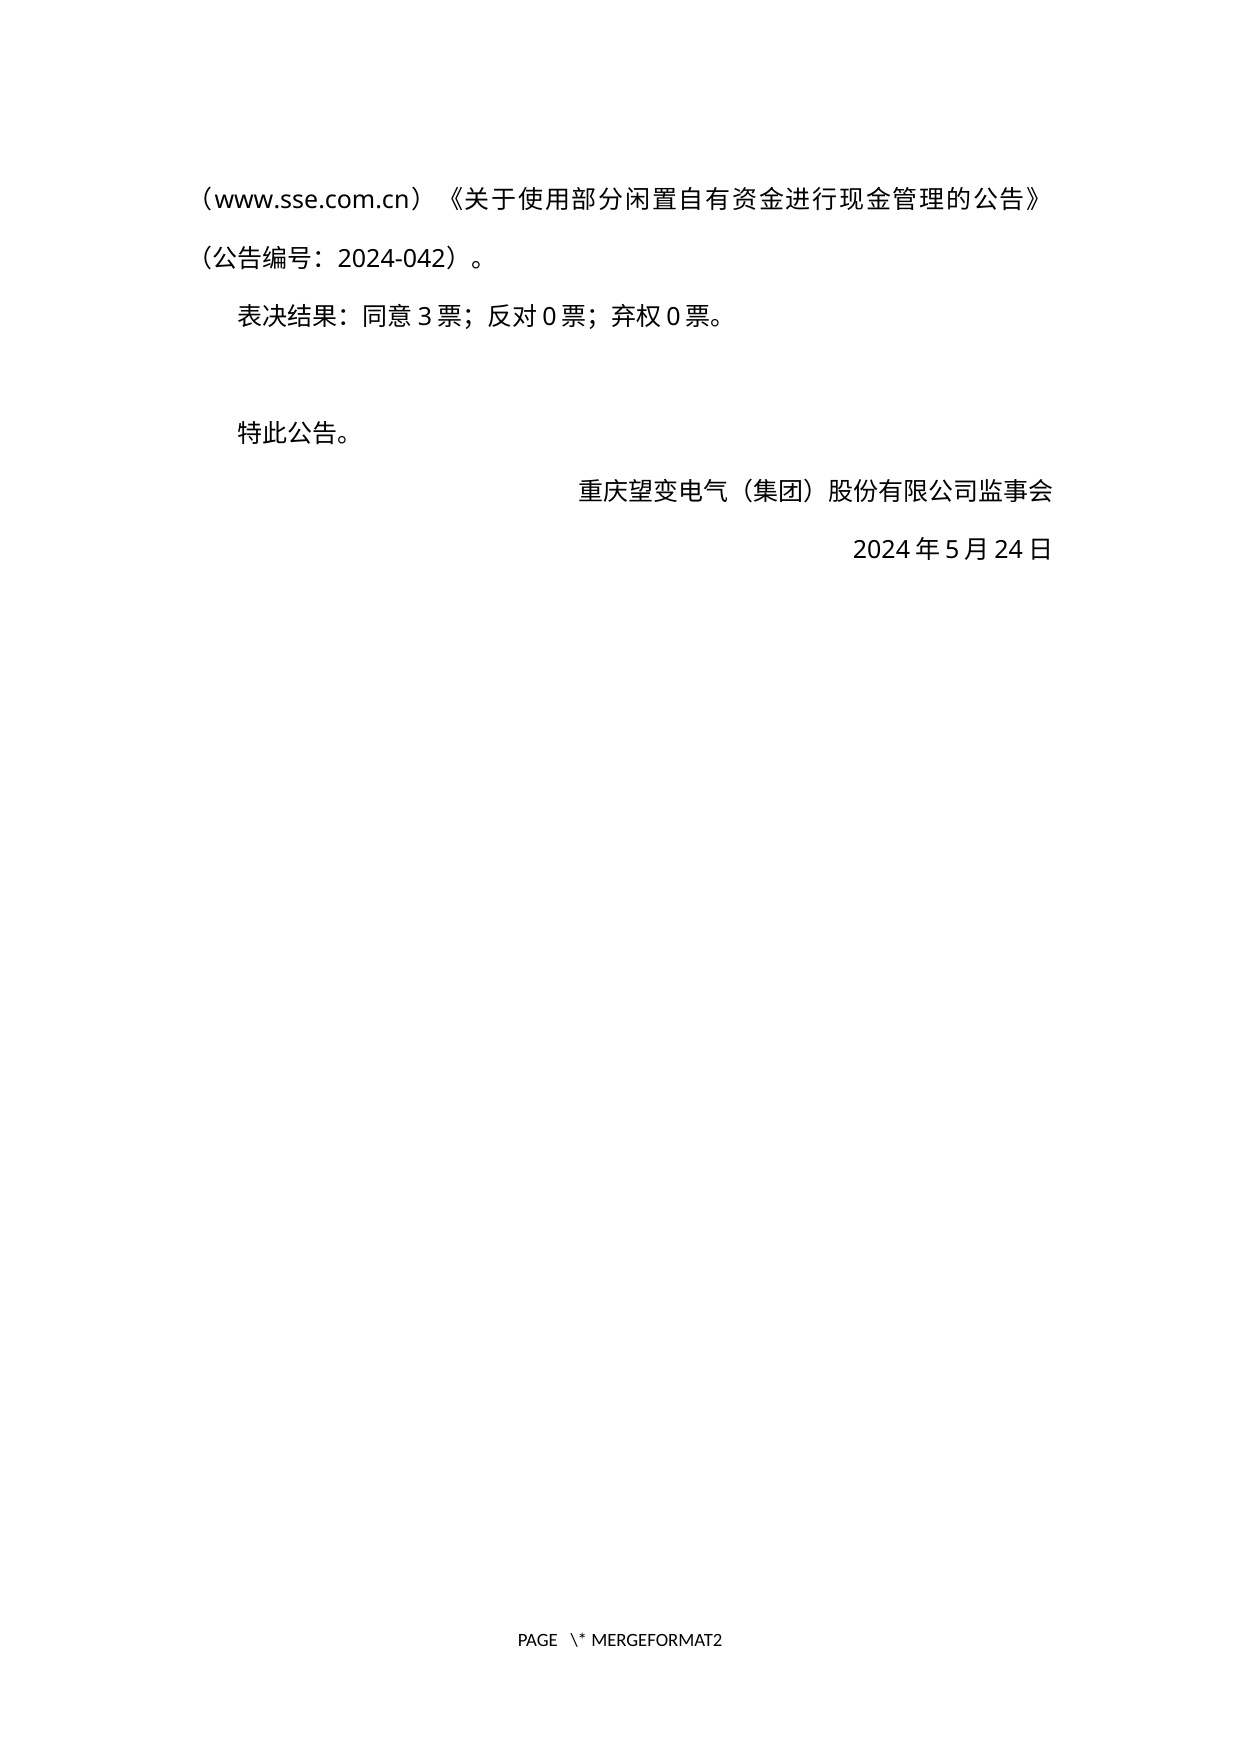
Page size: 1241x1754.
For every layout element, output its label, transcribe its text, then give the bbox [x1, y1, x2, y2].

text 特此公告。 [187, 395, 1053, 454]
text 重庆望变电气（集团）股份有限公司监事会 [187, 454, 1053, 512]
text 2024年5月24日 [187, 512, 1053, 570]
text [187, 162, 1053, 279]
text 表决结果：同意3票；反对0票；弃权0票。 [238, 279, 1053, 337]
